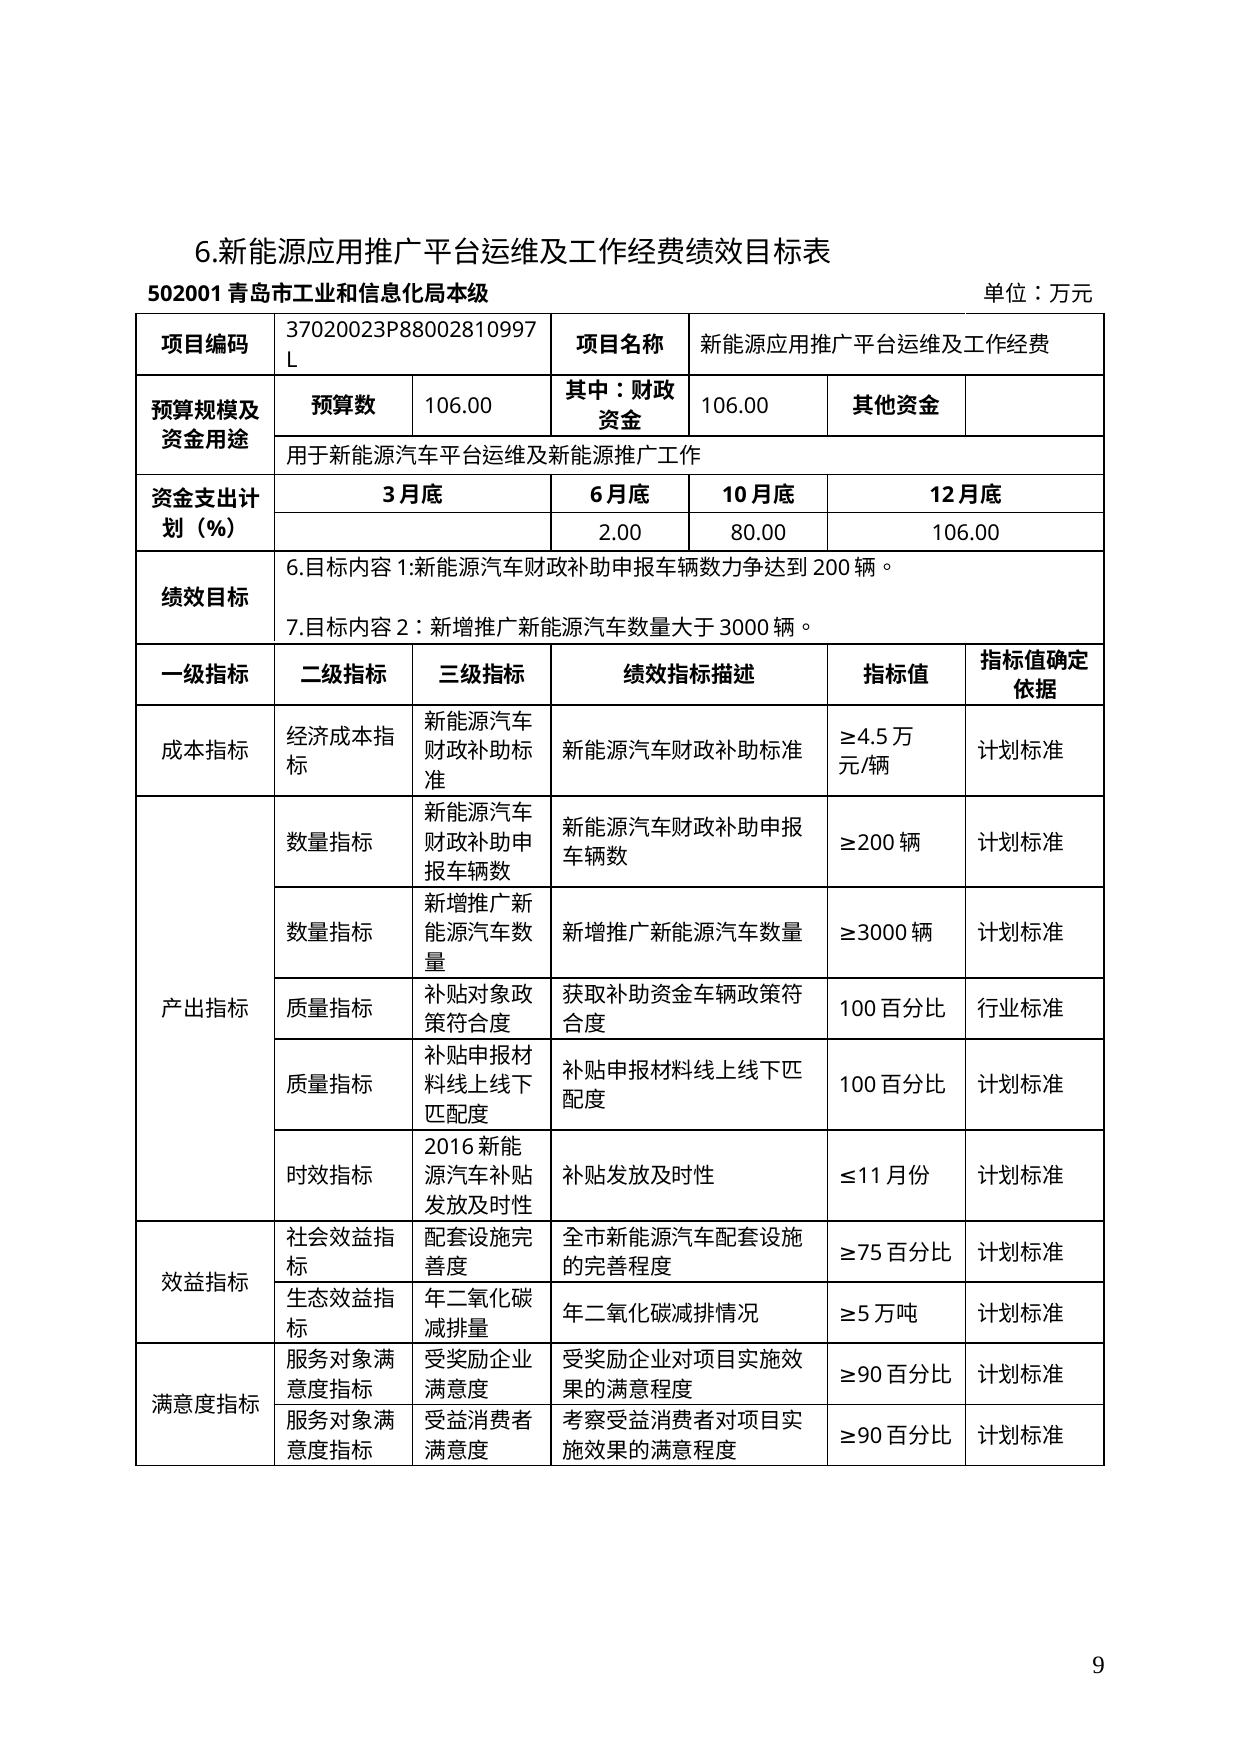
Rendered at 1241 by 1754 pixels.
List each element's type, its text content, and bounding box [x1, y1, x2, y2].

table_cell 计划标准 [966, 1040, 1103, 1129]
table_cell [275, 513, 550, 550]
table_cell 行业标准 [966, 979, 1103, 1038]
table_cell 配套设施完善度 [413, 1222, 550, 1281]
table_cell 绩效目标 [137, 552, 274, 641]
table_cell 新能源汽车财政补助标准 [552, 706, 827, 795]
table_cell ≥200辆 [828, 797, 965, 886]
table_cell 其他资金 [828, 376, 965, 435]
table_cell 项目编码 [137, 314, 274, 374]
table_cell 年二氧化碳减排量 [413, 1283, 550, 1342]
table_cell 计划标准 [966, 888, 1103, 977]
table_cell 受奖励企业对项目实施效果的满意程度 [552, 1344, 827, 1403]
table_cell 计划标准 [966, 797, 1103, 886]
table_cell 3月底 [275, 475, 550, 512]
table_cell 生态效益指标 [275, 1283, 412, 1342]
table_cell 质量指标 [275, 1040, 412, 1129]
table_cell 服务对象满意度指标 [275, 1344, 412, 1403]
table_header 502001青岛市工业和信息化局本级 [137, 273, 965, 313]
table_cell ≥5万吨 [828, 1283, 965, 1342]
table_header 指标值确定依据 [966, 645, 1103, 704]
table_cell 产出指标 [137, 797, 274, 1220]
table_cell 6月底 [552, 475, 688, 512]
table_cell 数量指标 [275, 888, 412, 977]
table_cell 80.00 [690, 513, 827, 550]
table_cell 成本指标 [137, 706, 274, 795]
table_cell 获取补助资金车辆政策符合度 [552, 979, 827, 1038]
table_cell 受奖励企业满意度 [413, 1344, 550, 1403]
table_cell 项目名称 [552, 314, 688, 374]
table_cell 新能源汽车财政补助标准 [413, 706, 550, 795]
table_cell ≤11月份 [828, 1131, 965, 1220]
table_cell 106.00 [413, 376, 550, 435]
table_cell 质量指标 [275, 979, 412, 1038]
table_cell 新能源汽车财政补助申报车辆数 [413, 797, 550, 886]
table_cell 2016新能源汽车补贴发放及时性 [413, 1131, 550, 1220]
table_cell 新增推广新能源汽车数量 [552, 888, 827, 977]
table_cell 新能源汽车财政补助申报车辆数 [552, 797, 827, 886]
table_cell 106.00 [690, 376, 827, 435]
table_header 绩效指标描述 [552, 645, 827, 704]
table_cell 其中：财政 资金 [552, 376, 688, 435]
table_header 三级指标 [413, 645, 550, 704]
table_cell 计划标准 [966, 1283, 1103, 1342]
table_header 单位：万元 [966, 273, 1103, 313]
table_cell 年二氧化碳减排情况 [552, 1283, 827, 1342]
table_header 指标值 [828, 645, 965, 704]
table_header 一级指标 [137, 645, 274, 704]
table_cell ≥90百分比 [828, 1405, 965, 1464]
table_cell 服务对象满意度指标 [275, 1405, 412, 1464]
text 6.新能源应用推广平台运维及工作经费绩效目标表 [136, 232, 1104, 271]
table_cell 预算规模及资金用途 [137, 376, 274, 473]
table_cell 用于新能源汽车平台运维及新能源推广工作 [275, 437, 1103, 473]
table_cell 社会效益指标 [275, 1222, 412, 1281]
table_cell 计划标准 [966, 1131, 1103, 1220]
table_cell ≥90百分比 [828, 1344, 965, 1403]
table_cell ≥4.5万元/辆 [828, 706, 965, 795]
table_cell 经济成本指标 [275, 706, 412, 795]
table_cell 新能源应用推广平台运维及工作经费 [690, 314, 1103, 374]
table_cell ≥3000辆 [828, 888, 965, 977]
table_cell 考察受益消费者对项目实施效果的满意程度 [552, 1405, 827, 1464]
table_cell 时效指标 [275, 1131, 412, 1220]
table_cell 100百分比 [828, 1040, 965, 1129]
table_cell 106.00 [828, 513, 1103, 550]
table_cell 37020023P88002810997L [275, 314, 550, 374]
table_cell 100百分比 [828, 979, 965, 1038]
table_cell 12月底 [828, 475, 1103, 512]
table_cell ≥75百分比 [828, 1222, 965, 1281]
table_cell 6.目标内容1:新能源汽车财政补助申报车辆数力争达到200辆。 7.目标内容2：新增推广新能源汽车数量大于3000辆。 [275, 552, 1103, 641]
table_cell 计划标准 [966, 1405, 1103, 1464]
table_cell 满意度指标 [137, 1344, 274, 1464]
table_cell [966, 376, 1103, 435]
table_cell 效益指标 [137, 1222, 274, 1342]
table_cell 资金支出计划（%） [137, 475, 274, 550]
table_cell 数量指标 [275, 797, 412, 886]
table_cell 2.00 [552, 513, 688, 550]
table_cell 补贴申报材料线上线下匹配度 [552, 1040, 827, 1129]
table_cell 10月底 [690, 475, 827, 512]
table_cell 计划标准 [966, 1344, 1103, 1403]
table_cell 全市新能源汽车配套设施的完善程度 [552, 1222, 827, 1281]
table_cell 计划标准 [966, 1222, 1103, 1281]
table_cell 预算数 [275, 376, 412, 435]
table_cell 补贴申报材料线上线下匹配度 [413, 1040, 550, 1129]
table_cell 受益消费者满意度 [413, 1405, 550, 1464]
table_cell 补贴发放及时性 [552, 1131, 827, 1220]
table_cell 计划标准 [966, 706, 1103, 795]
table_cell 补贴对象政策符合度 [413, 979, 550, 1038]
table_header 二级指标 [275, 645, 412, 704]
table_cell 新增推广新能源汽车数量 [413, 888, 550, 977]
